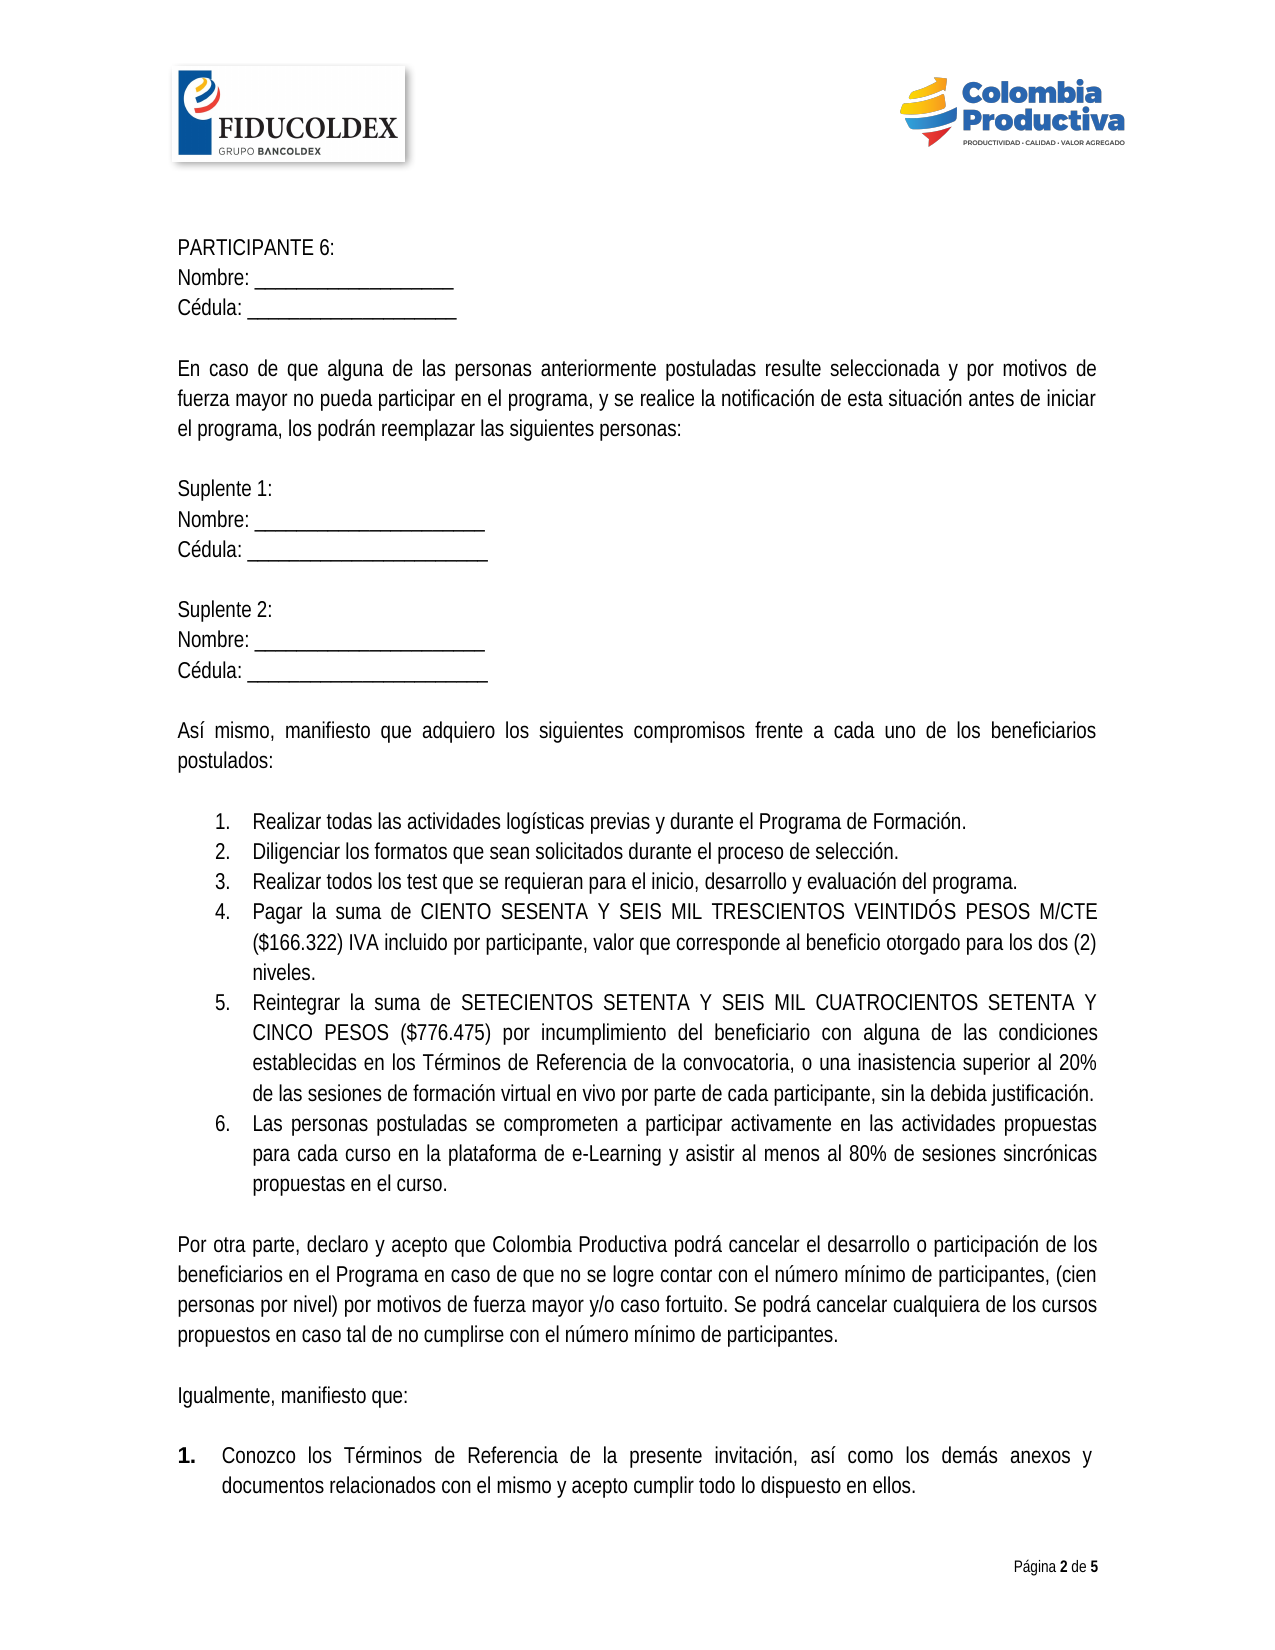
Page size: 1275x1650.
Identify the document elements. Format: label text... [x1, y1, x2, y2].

text Igualmente, manifiesto que: [177, 1382, 1098, 1408]
list Realizar todos los test que se requieran para el inicio, desarrollo y evaluación del programa. [215, 868, 1098, 894]
list Pagar la suma de CIENTO SESENTA Y SEIS MIL TRESCIENTOS VEINTIDÓS PESOS M/CTE ($166.322) IVA incluido por participante, valor que corresponde al beneficio otorgado para los dos (2) niveles. [215, 898, 1098, 985]
list Realizar todas las actividades logísticas previas y durante el Programa de Formación. [215, 808, 1098, 834]
picture [172, 66, 405, 162]
list Diligenciar los formatos que sean solicitados durante el proceso de selección. [215, 838, 1098, 864]
text Cédula: _______________________ [177, 536, 1098, 562]
text Así mismo, manifiesto que adquiero los siguientes compromisos frente a cada uno de los beneficiarios postulados: [177, 717, 1098, 773]
list Conozco los Términos de Referencia de la presente invitación, así como los demás anexos y documentos relacionados con el mismo y acepto cumplir todo lo dispuesto en ellos. [177, 1442, 1093, 1498]
list Reintegrar la suma de SETECIENTOS SETENTA Y SEIS MIL CUATROCIENTOS SETENTA Y CINCO PESOS ($776.475) por incumplimiento del beneficiario con alguna de las condiciones establecidas en los Términos de Referencia de la convocatoria, o una inasistencia superior al 20% de las sesiones de formación virtual en vivo por parte de cada participante, sin la debida justificación. [215, 989, 1098, 1106]
text Por otra parte, declaro y acepto que Colombia Productiva podrá cancelar el desarrollo o participación de los beneficiarios en el Programa en caso de que no se logre contar con el número mínimo de participantes, (cien personas por nivel) por motivos de fuerza mayor y/o caso fortuito. Se podrá cancelar cualquiera de los cursos propuestos en caso tal de no cumplirse con el número mínimo de participantes. [177, 1231, 1098, 1347]
text Suplente 2: [177, 596, 1098, 622]
text En caso de que alguna de las personas anteriormente postuladas resulte seleccionada y por motivos de fuerza mayor no pueda participar en el programa, y se realice la notificación de esta situación antes de iniciar el programa, los podrán reemplazar las siguientes personas: [177, 354, 1098, 441]
text Nombre: ___________________ [177, 264, 1098, 290]
text Cédula: _______________________ [177, 657, 1098, 683]
text Nombre: ______________________ [177, 506, 1098, 532]
text Suplente 1: [177, 475, 1098, 502]
picture [882, 61, 1142, 163]
list Las personas postuladas se comprometen a participar activamente en las actividades propuestas para cada curso en la plataforma de e-Learning y asistir al menos al 80% de sesiones sincrónicas propuestas en el curso. [215, 1110, 1098, 1196]
text PARTICIPANTE 6: [177, 234, 1098, 260]
text Nombre: ______________________ [177, 626, 1098, 653]
text Cédula: ____________________ [177, 294, 1098, 320]
